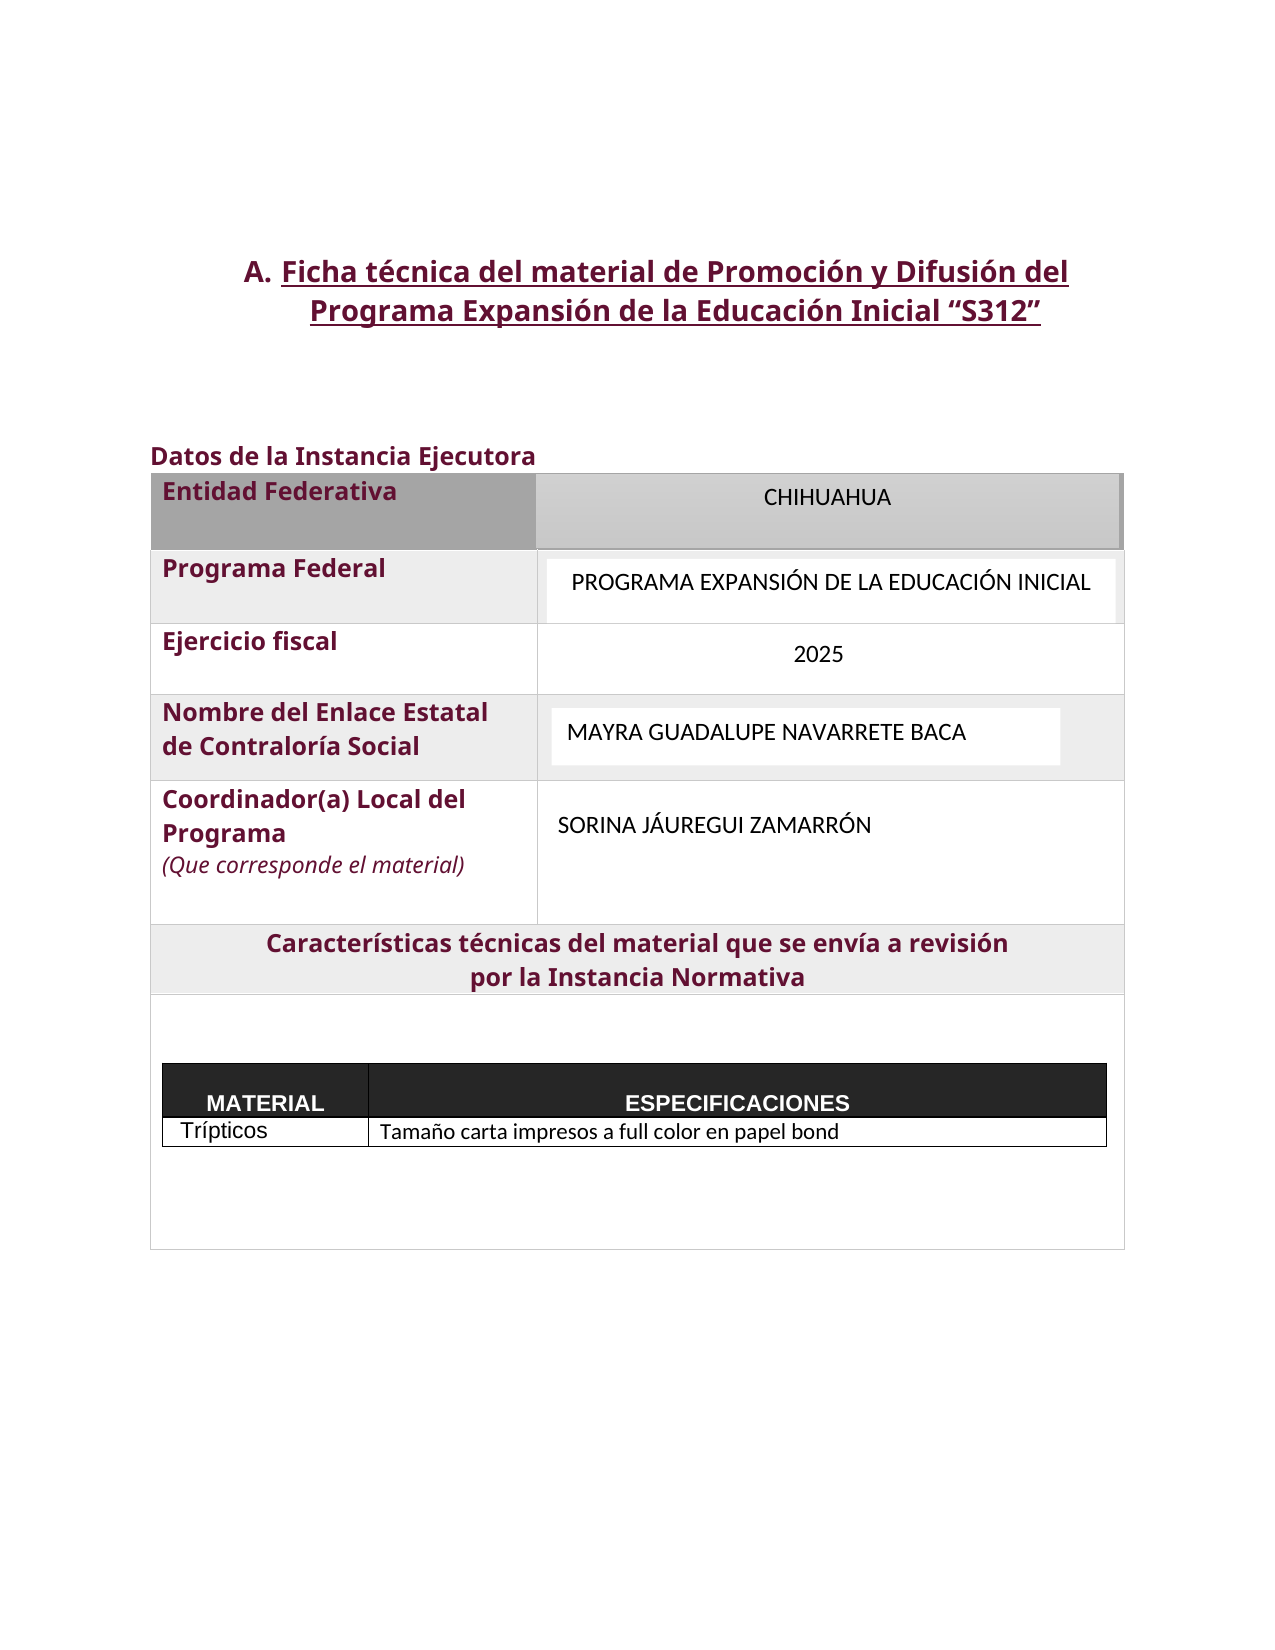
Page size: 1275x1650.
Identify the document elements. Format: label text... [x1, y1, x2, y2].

table_cell [538, 695, 1124, 780]
table_cell Características técnicas del material que se envía a revisión por la Instancia Normativa [151, 925, 1124, 993]
table_cell Ejercicio fiscal [151, 624, 537, 693]
text Datos de la Instancia Ejecutora [150, 438, 1125, 472]
table_cell [151, 995, 1124, 1249]
table_cell Coordinador(a) Local del Programa (Que corresponde el material) [151, 781, 537, 924]
table_cell [538, 624, 1124, 693]
list Ficha técnica del material de Promoción y Difusión del Programa Expansión de la Educación Inicial “S312” [187, 251, 1125, 330]
table_header Entidad Federativa [151, 473, 537, 550]
table_header [538, 473, 1124, 550]
table_cell Programa Federal [151, 551, 537, 623]
table_cell [538, 551, 1124, 623]
table_cell [538, 781, 1124, 924]
table_cell Nombre del Enlace Estatal de Contraloría Social [151, 695, 537, 780]
